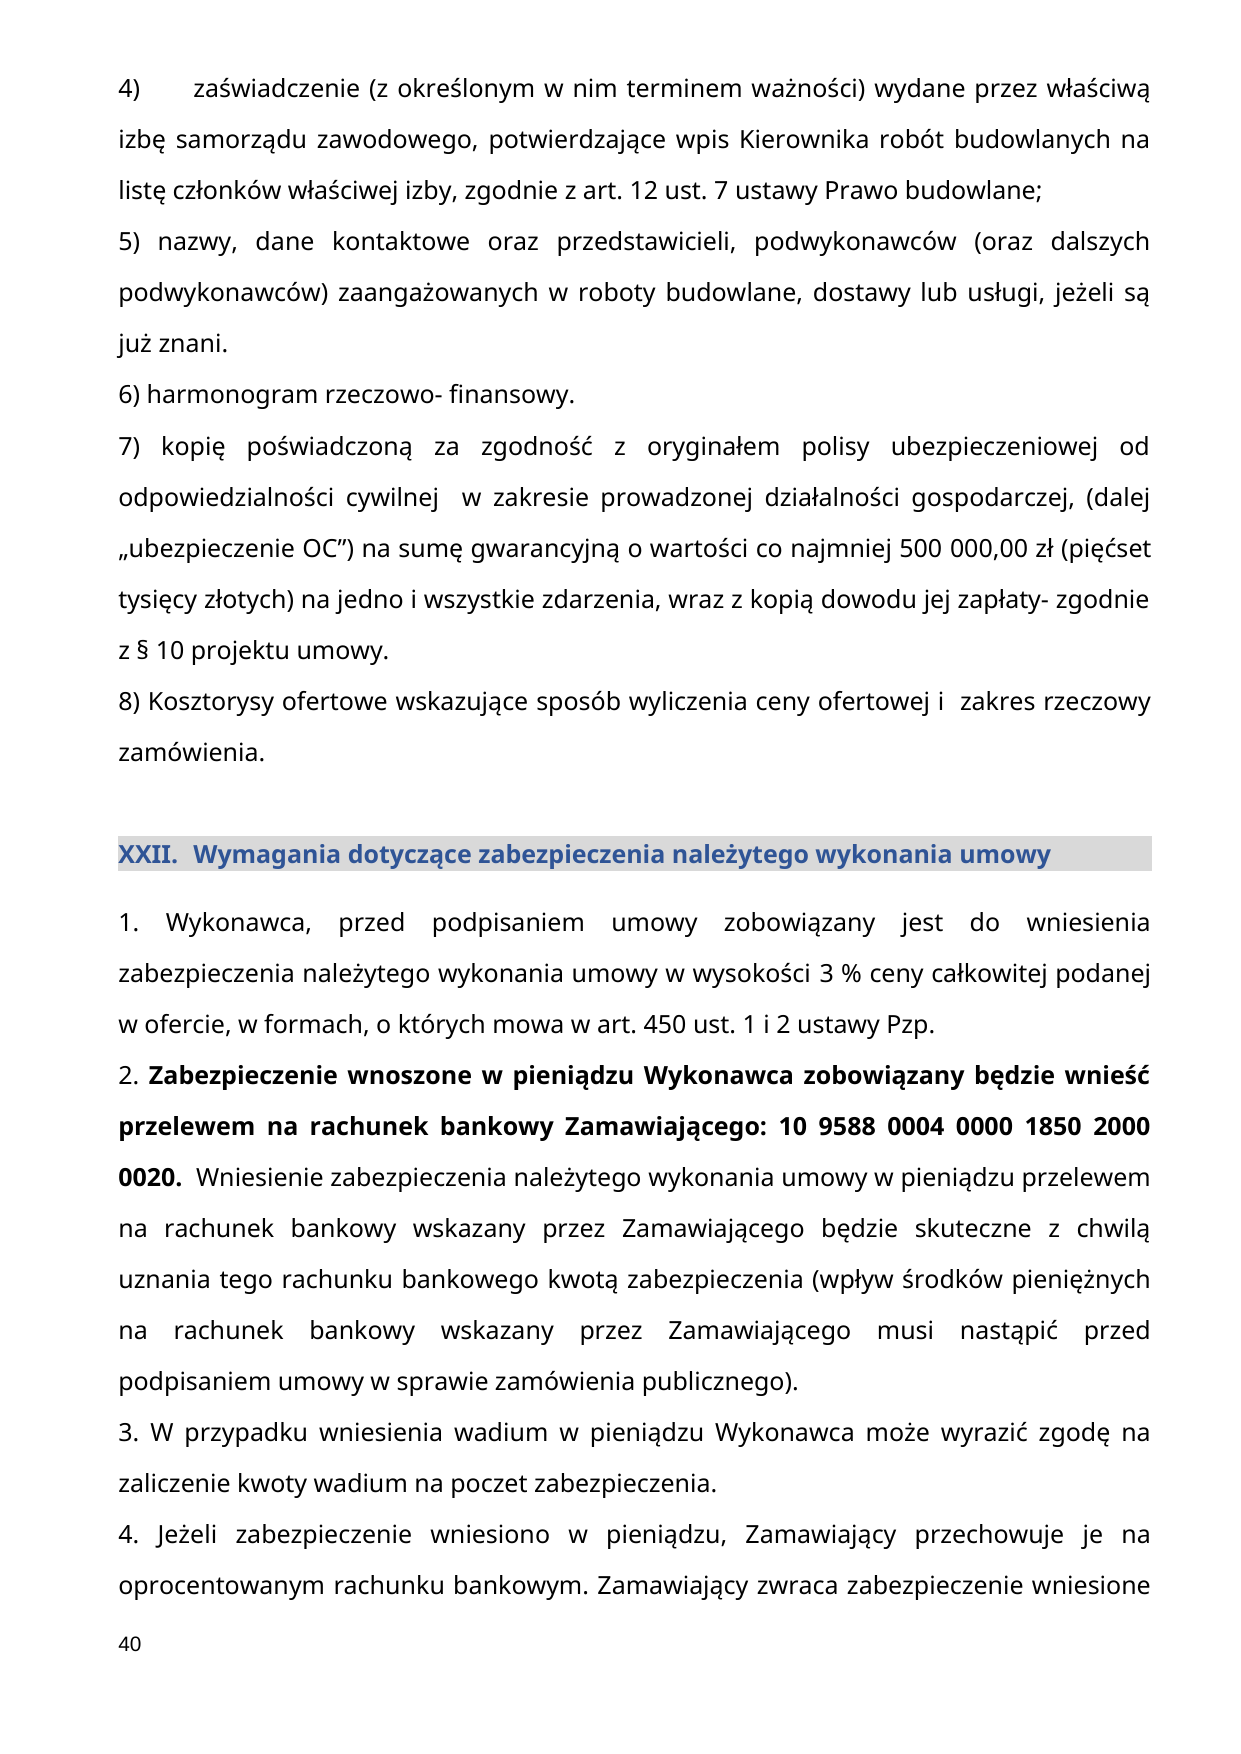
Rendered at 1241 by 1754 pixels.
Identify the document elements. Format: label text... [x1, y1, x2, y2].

list Wymagania dotyczące zabezpieczenia należytego wykonania umowy [118, 836, 1152, 871]
text 6) harmonogram rzeczowo- finansowy. [118, 377, 1152, 411]
text 8) Kosztorysy ofertowe wskazujące sposób wyliczenia ceny ofertowej i zakres rzeczowy zamówienia. [118, 683, 1152, 768]
text 4) zaświadczenie (z określonym w nim terminem ważności) wydane przez właściwą izbę samorządu zawodowego, potwierdzające wpis Kierownika robót budowlanych na listę członków właściwej izby, zgodnie z art. 12 ust. 7 ustawy Prawo budowlane; [118, 71, 1152, 207]
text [118, 1517, 1152, 1602]
text 1. Wykonawca, przed podpisaniem umowy zobowiązany jest do wniesienia zabezpieczenia należytego wykonania umowy w wysokości 3 % ceny całkowitej podanej w ofercie, w formach, o których mowa w art. 450 ust. 1 i 2 ustawy Pzp. [118, 904, 1152, 1040]
text 7) kopię poświadczoną za zgodność z oryginałem polisy ubezpieczeniowej od odpowiedzialności cywilnej w zakresie prowadzonej działalności gospodarczej, (dalej „ubezpieczenie OC”) na sumę gwarancyjną o wartości co najmniej 500 000,00 zł (pięćset tysięcy złotych) na jedno i wszystkie zdarzenia, wraz z kopią dowodu jej zapłaty- zgodnie z § 10 projektu umowy. [118, 428, 1152, 666]
text 5) nazwy, dane kontaktowe oraz przedstawicieli, podwykonawców (oraz dalszych podwykonawców) zaangażowanych w roboty budowlane, dostawy lub usługi, jeżeli są już znani. [118, 224, 1152, 360]
text 2. Zabezpieczenie wnoszone w pieniądzu Wykonawca zobowiązany będzie wnieść przelewem na rachunek bankowy Zamawiającego: 10 9588 0004 0000 1850 2000 0020. Wniesienie zabezpieczenia należytego wykonania umowy w pieniądzu przelewem na rachunek bankowy wskazany przez Zamawiającego będzie skuteczne z chwilą uznania tego rachunku bankowego kwotą zabezpieczenia (wpływ środków pieniężnych na rachunek bankowy wskazany przez Zamawiającego musi nastąpić przed podpisaniem umowy w sprawie zamówienia publicznego). [118, 1057, 1152, 1398]
text 3. W przypadku wniesienia wadium w pieniądzu Wykonawca może wyrazić zgodę na zaliczenie kwoty wadium na poczet zabezpieczenia. [118, 1414, 1152, 1500]
